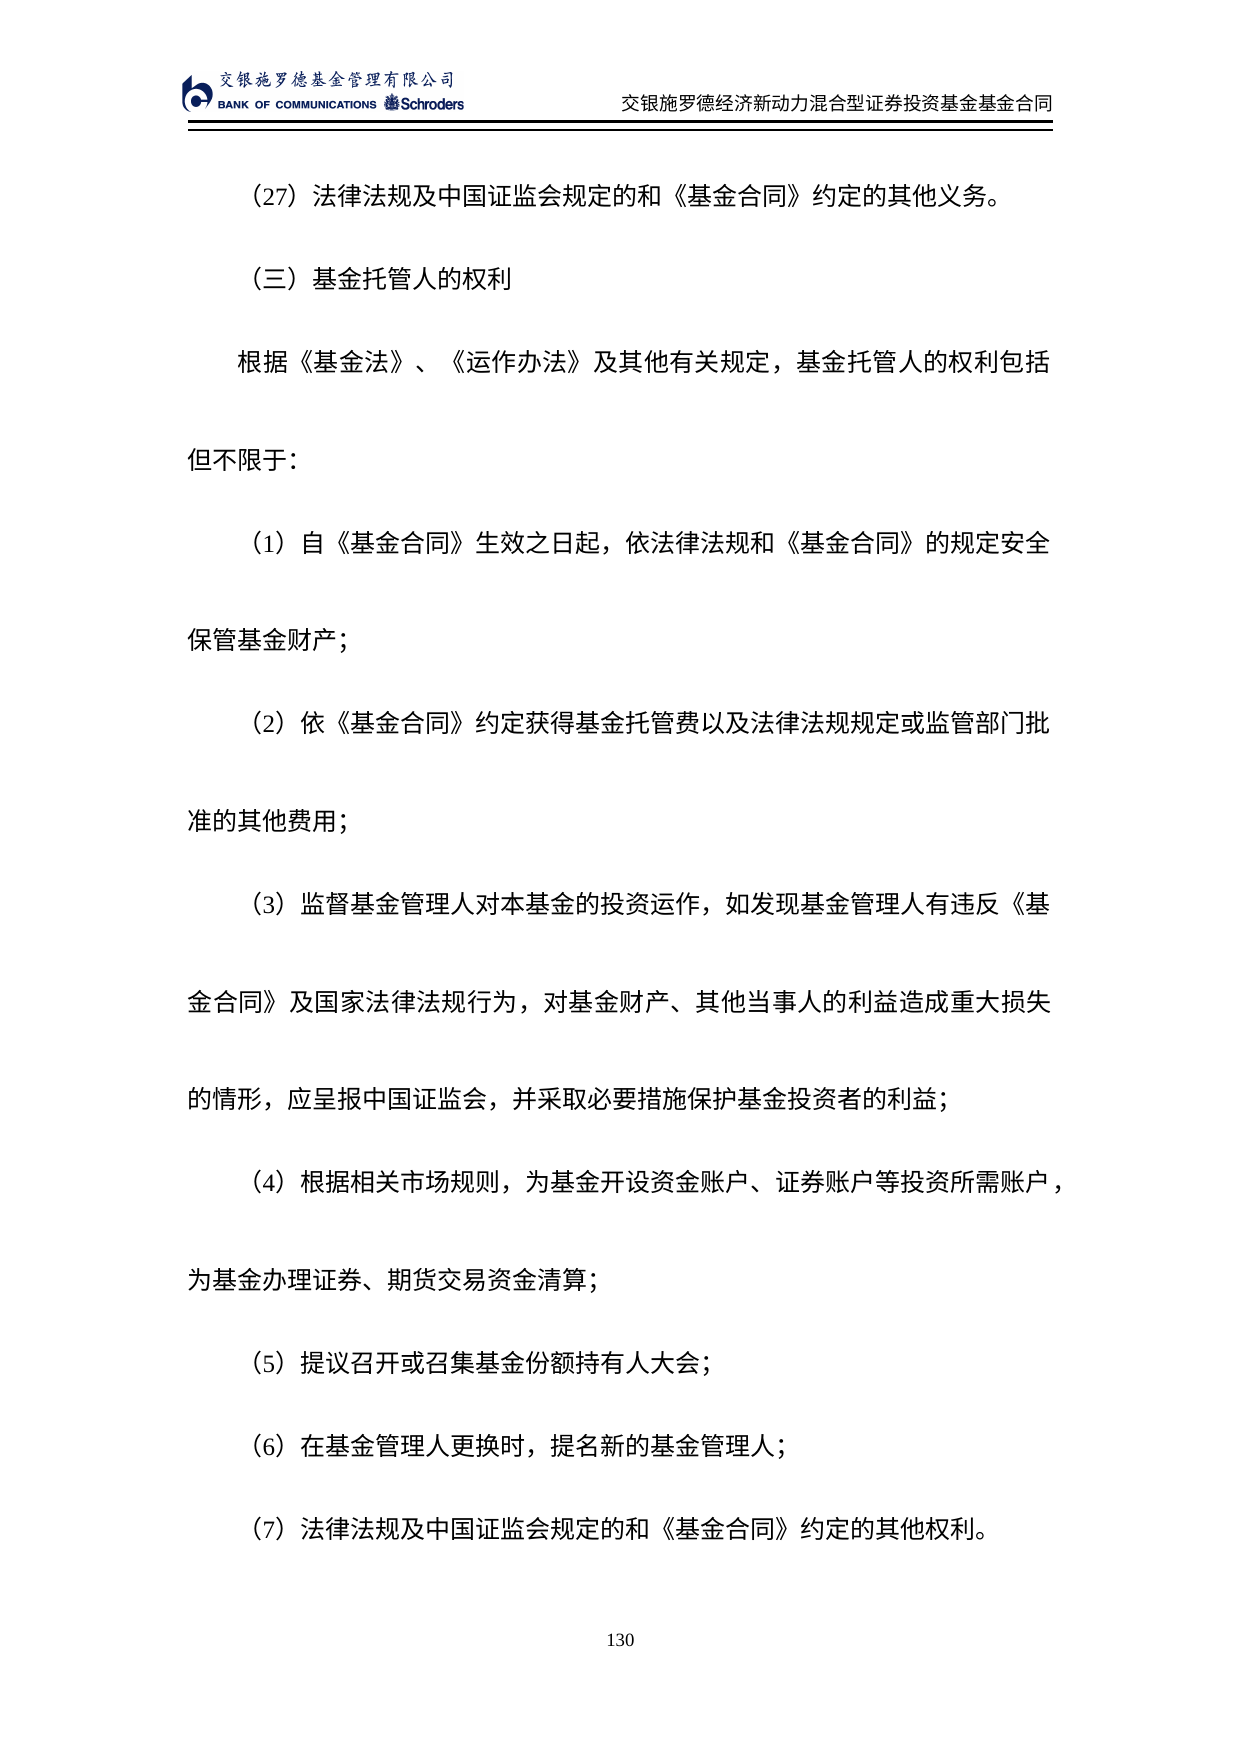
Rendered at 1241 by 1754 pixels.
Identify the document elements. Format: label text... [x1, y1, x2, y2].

text （27）法律法规及中国证监会规定的和《基金合同》约定的其他义务。 [187, 162, 1053, 227]
text （3）监督基金管理人对本基金的投资运作，如发现基金管理人有违反《基金合同》及国家法律法规行为，对基金财产、其他当事人的利益造成重大损失的情形，应呈报中国证监会，并采取必要措施保护基金投资者的利益； [187, 870, 1053, 1130]
text （5）提议召开或召集基金份额持有人大会； [187, 1329, 1053, 1394]
text （4）根据相关市场规则，为基金开设资金账户、证券账户等投资所需账户，为基金办理证券、期货交易资金清算； [187, 1148, 1053, 1311]
text （1）自《基金合同》生效之日起，依法律法规和《基金合同》的规定安全保管基金财产； [187, 509, 1053, 671]
text （6）在基金管理人更换时，提名新的基金管理人； [187, 1412, 1053, 1477]
text （2）依《基金合同》约定获得基金托管费以及法律法规规定或监管部门批准的其他费用； [187, 689, 1053, 852]
text 根据《基金法》、《运作办法》及其他有关规定，基金托管人的权利包括但不限于： [187, 328, 1053, 491]
text （7）法律法规及中国证监会规定的和《基金合同》约定的其他权利。 [187, 1495, 1053, 1560]
picture [182, 71, 464, 112]
text （三）基金托管人的权利 [187, 245, 1053, 310]
